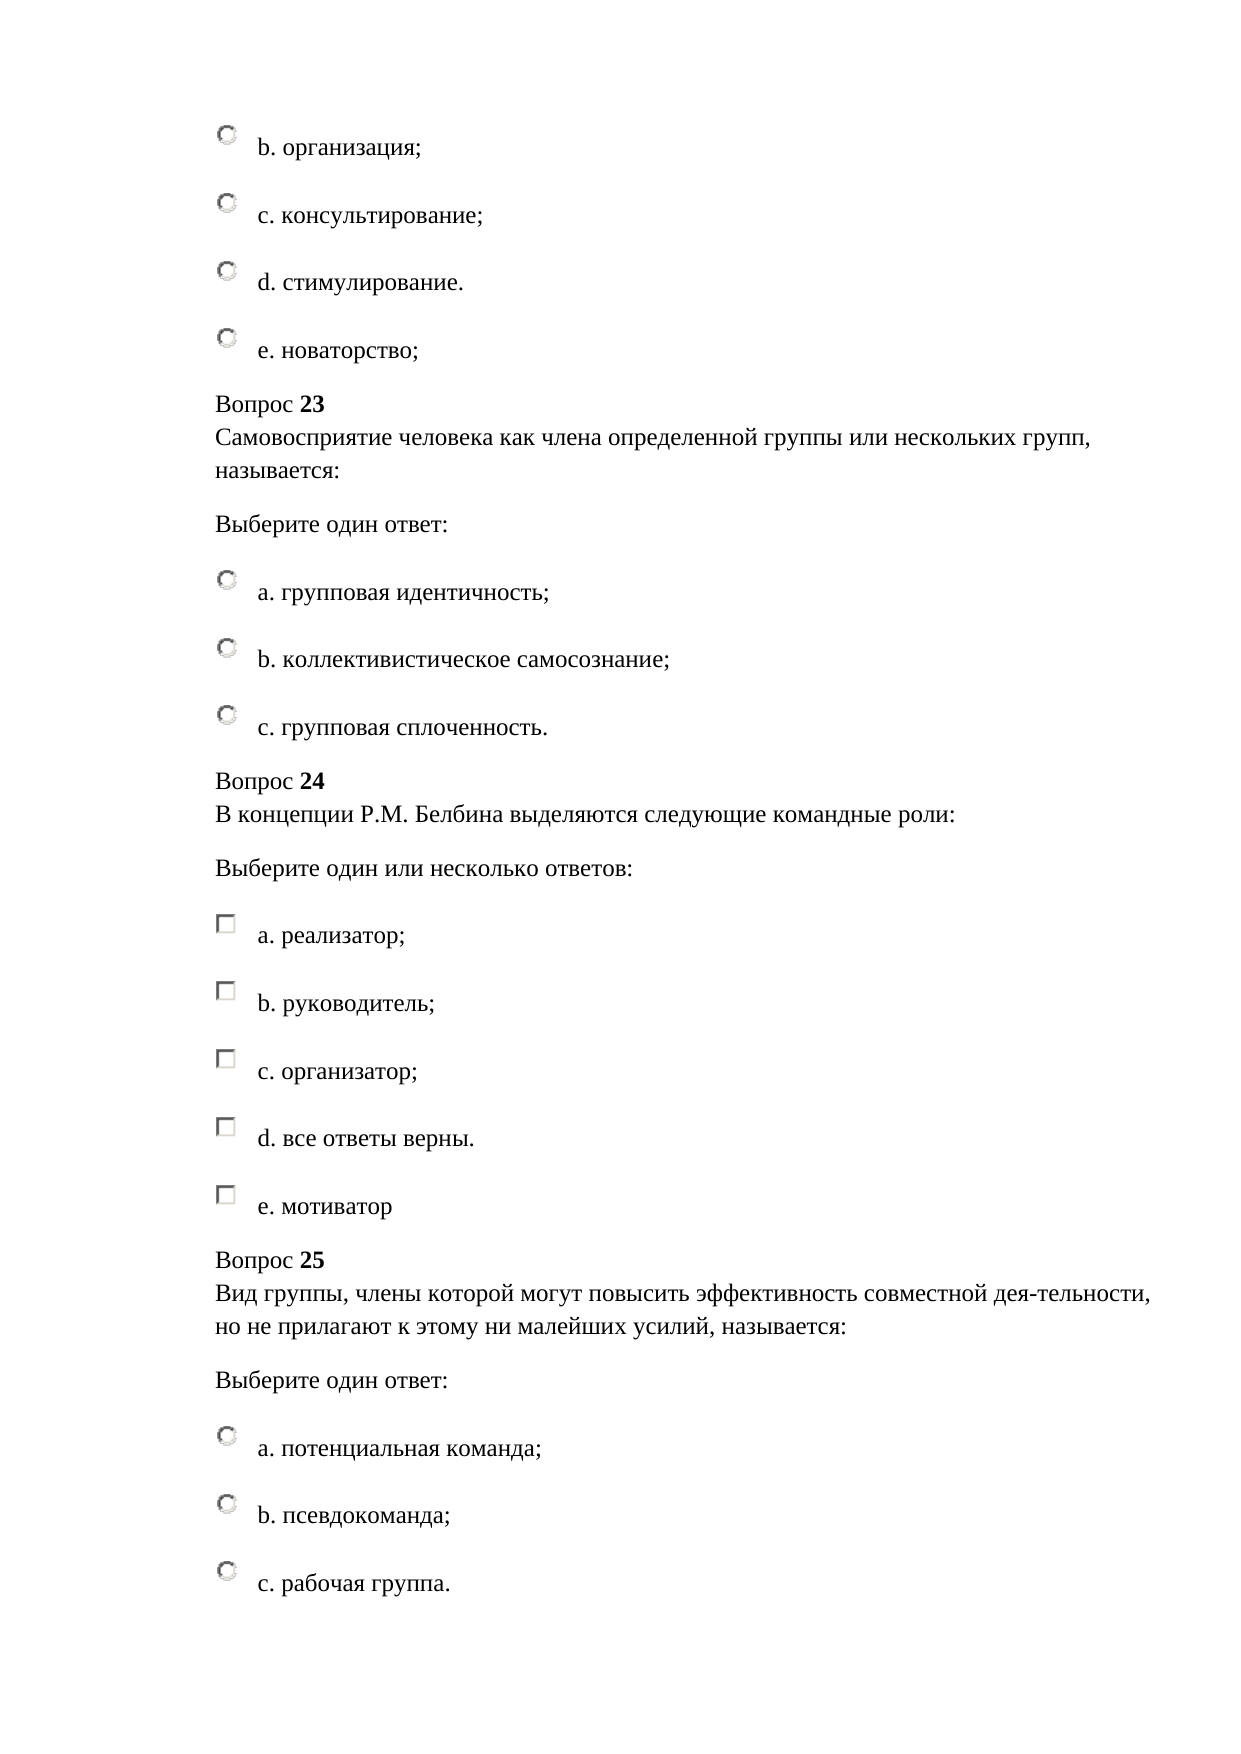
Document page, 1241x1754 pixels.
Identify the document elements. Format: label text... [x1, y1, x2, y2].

text a. потенциальная команда; [215, 1419, 1152, 1461]
text Вид группы, члены которой могут повысить эффективность совместной дея-тельности, но не прилагают к этому ни малейших усилий, называется: [215, 1278, 1152, 1340]
text Самовосприятие человека как члена определенной группы или нескольких групп, называется: [215, 422, 1152, 484]
text В концепции Р.М. Белбина выделяются следующие командные роли: [215, 799, 1152, 828]
text b. организация; [215, 118, 1152, 161]
subtitle Вопрос 24 [215, 766, 1152, 794]
text b. коллективистическое самосознание; [215, 630, 1152, 673]
subtitle Вопрос 25 [215, 1245, 1152, 1274]
text Выберите один ответ: [215, 1365, 1152, 1394]
text c. организатор; [215, 1042, 1152, 1084]
text a. реализатор; [215, 907, 1152, 949]
text b. руководитель; [215, 974, 1152, 1017]
subtitle Вопрос 23 [215, 389, 1152, 418]
text d. все ответы верны. [215, 1110, 1152, 1152]
text b. псевдокоманда; [215, 1487, 1152, 1529]
text c. рабочая группа. [215, 1554, 1152, 1597]
text e. мотиватор [215, 1177, 1152, 1220]
text d. стимулирование. [215, 253, 1152, 296]
text Выберите один или несколько ответов: [215, 853, 1152, 881]
text a. групповая идентичность; [215, 563, 1152, 605]
text c. консультирование; [215, 186, 1152, 228]
text Выберите один ответ: [215, 509, 1152, 538]
text e. новаторство; [215, 321, 1152, 364]
text c. групповая сплоченность. [215, 698, 1152, 741]
